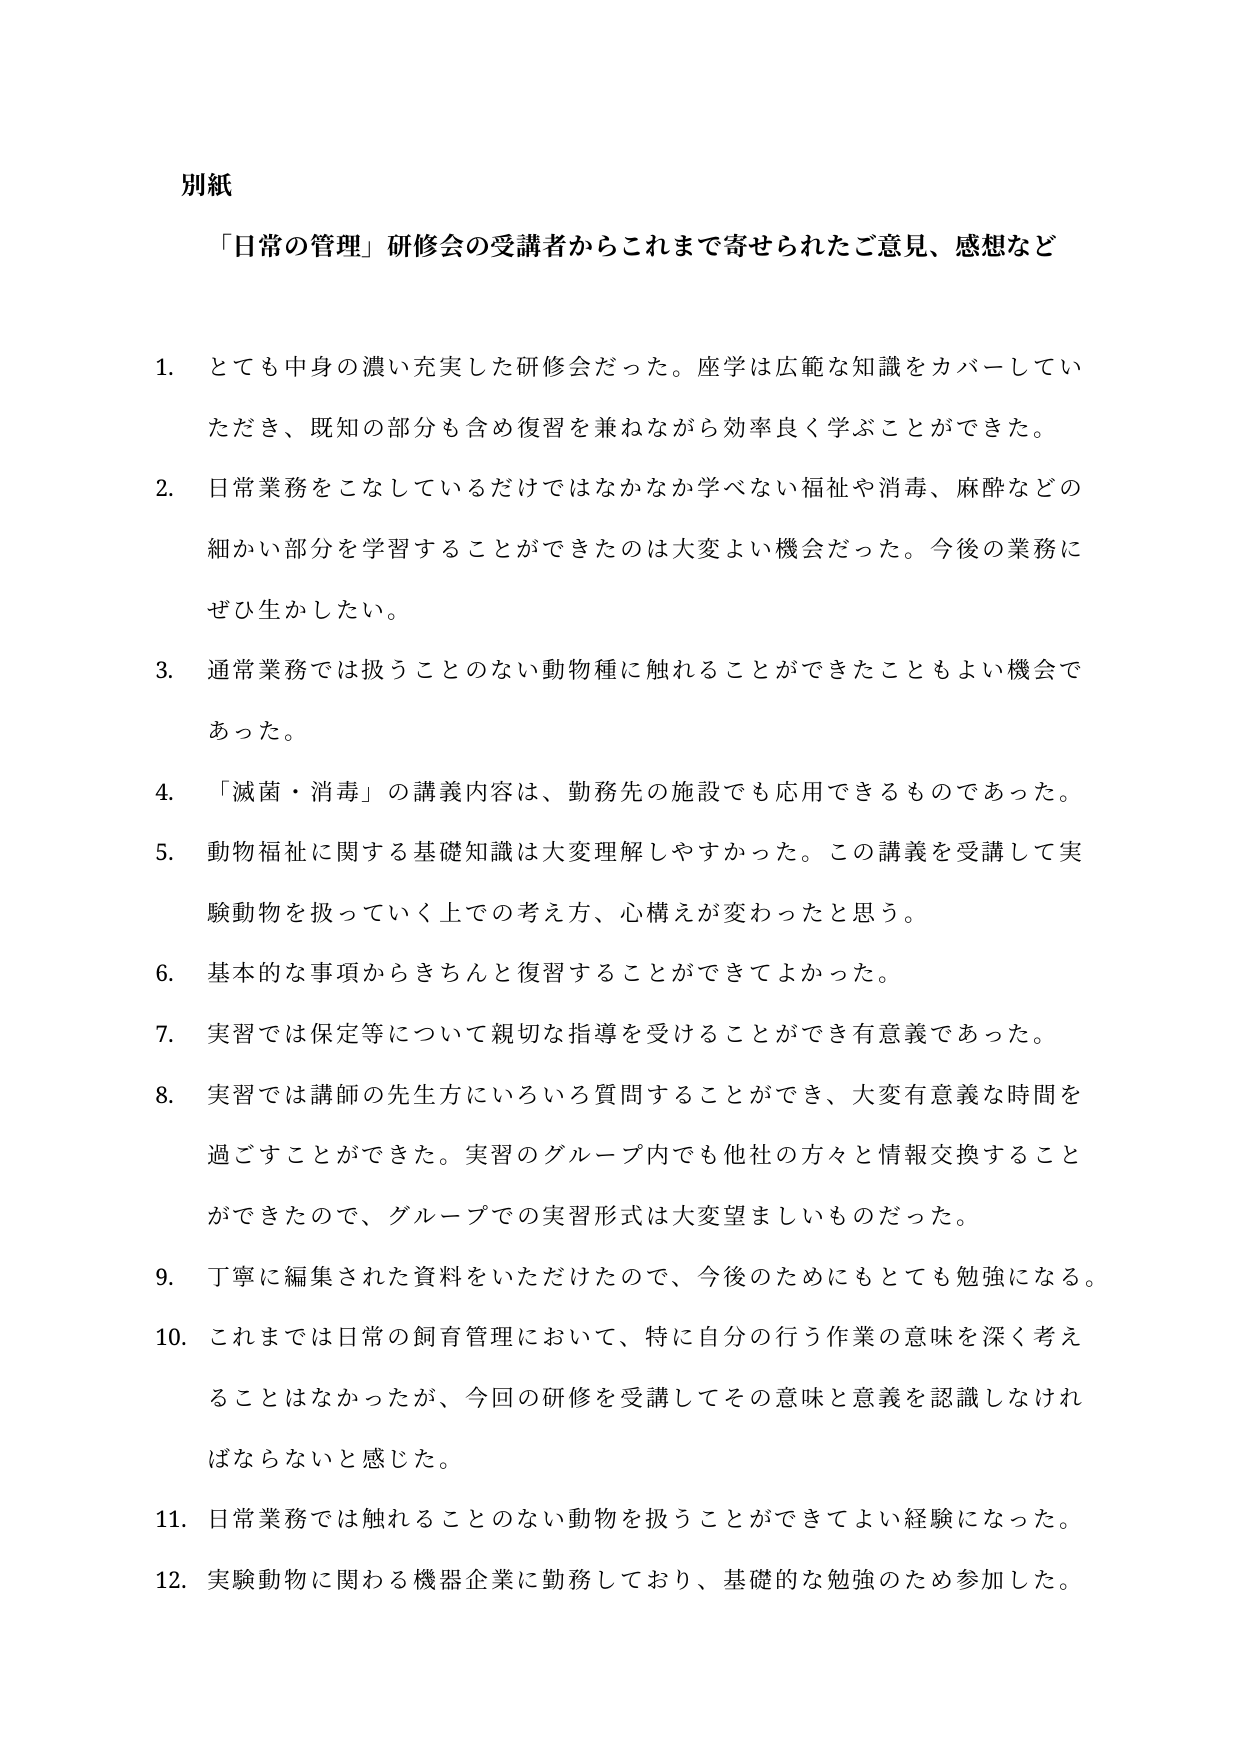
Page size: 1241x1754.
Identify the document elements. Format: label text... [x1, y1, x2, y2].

list 丁寧に編集された資料をいただけたので、今後のためにもとても勉強になる。 [155, 1245, 1085, 1306]
text 別紙 [177, 154, 1085, 214]
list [155, 1548, 1085, 1609]
list 通常業務では扱うことのない動物種に触れることができたこともよい機会であった。 [155, 639, 1085, 760]
list これまでは日常の飼育管理において、特に自分の行う作業の意味を深く考えることはなかったが、今回の研修を受講してその意味と意義を認識しなければならないと感じた。 [155, 1306, 1085, 1487]
list 動物福祉に関する基礎知識は大変理解しやすかった。この講義を受講して実験動物を扱っていく上での考え方、心構えが変わったと思う。 [155, 821, 1085, 942]
list 基本的な事項からきちんと復習することができてよかった。 [155, 942, 1085, 1002]
list 「滅菌・消毒」の講義内容は、勤務先の施設でも応用できるものであった。 [155, 760, 1085, 821]
list 日常業務では触れることのない動物を扱うことができてよい経験になった。 [155, 1487, 1085, 1548]
list とても中身の濃い充実した研修会だった。座学は広範な知識をカバーしていただき、既知の部分も含め復習を兼ねながら効率良く学ぶことができた。 [155, 336, 1085, 457]
list 実習では講師の先生方にいろいろ質問することができ、大変有意義な時間を過ごすことができた。実習のグループ内でも他社の方々と情報交換することができたので、グループでの実習形式は大変望ましいものだった。 [155, 1063, 1085, 1245]
text 「日常の管理」研修会の受講者からこれまで寄せられたご意見、感想など [177, 214, 1085, 275]
list 日常業務をこなしているだけではなかなか学べない福祉や消毒、麻酔などの細かい部分を学習することができたのは大変よい機会だった。今後の業務にぜひ生かしたい。 [155, 457, 1085, 639]
list 実習では保定等について親切な指導を受けることができ有意義であった。 [155, 1002, 1085, 1063]
